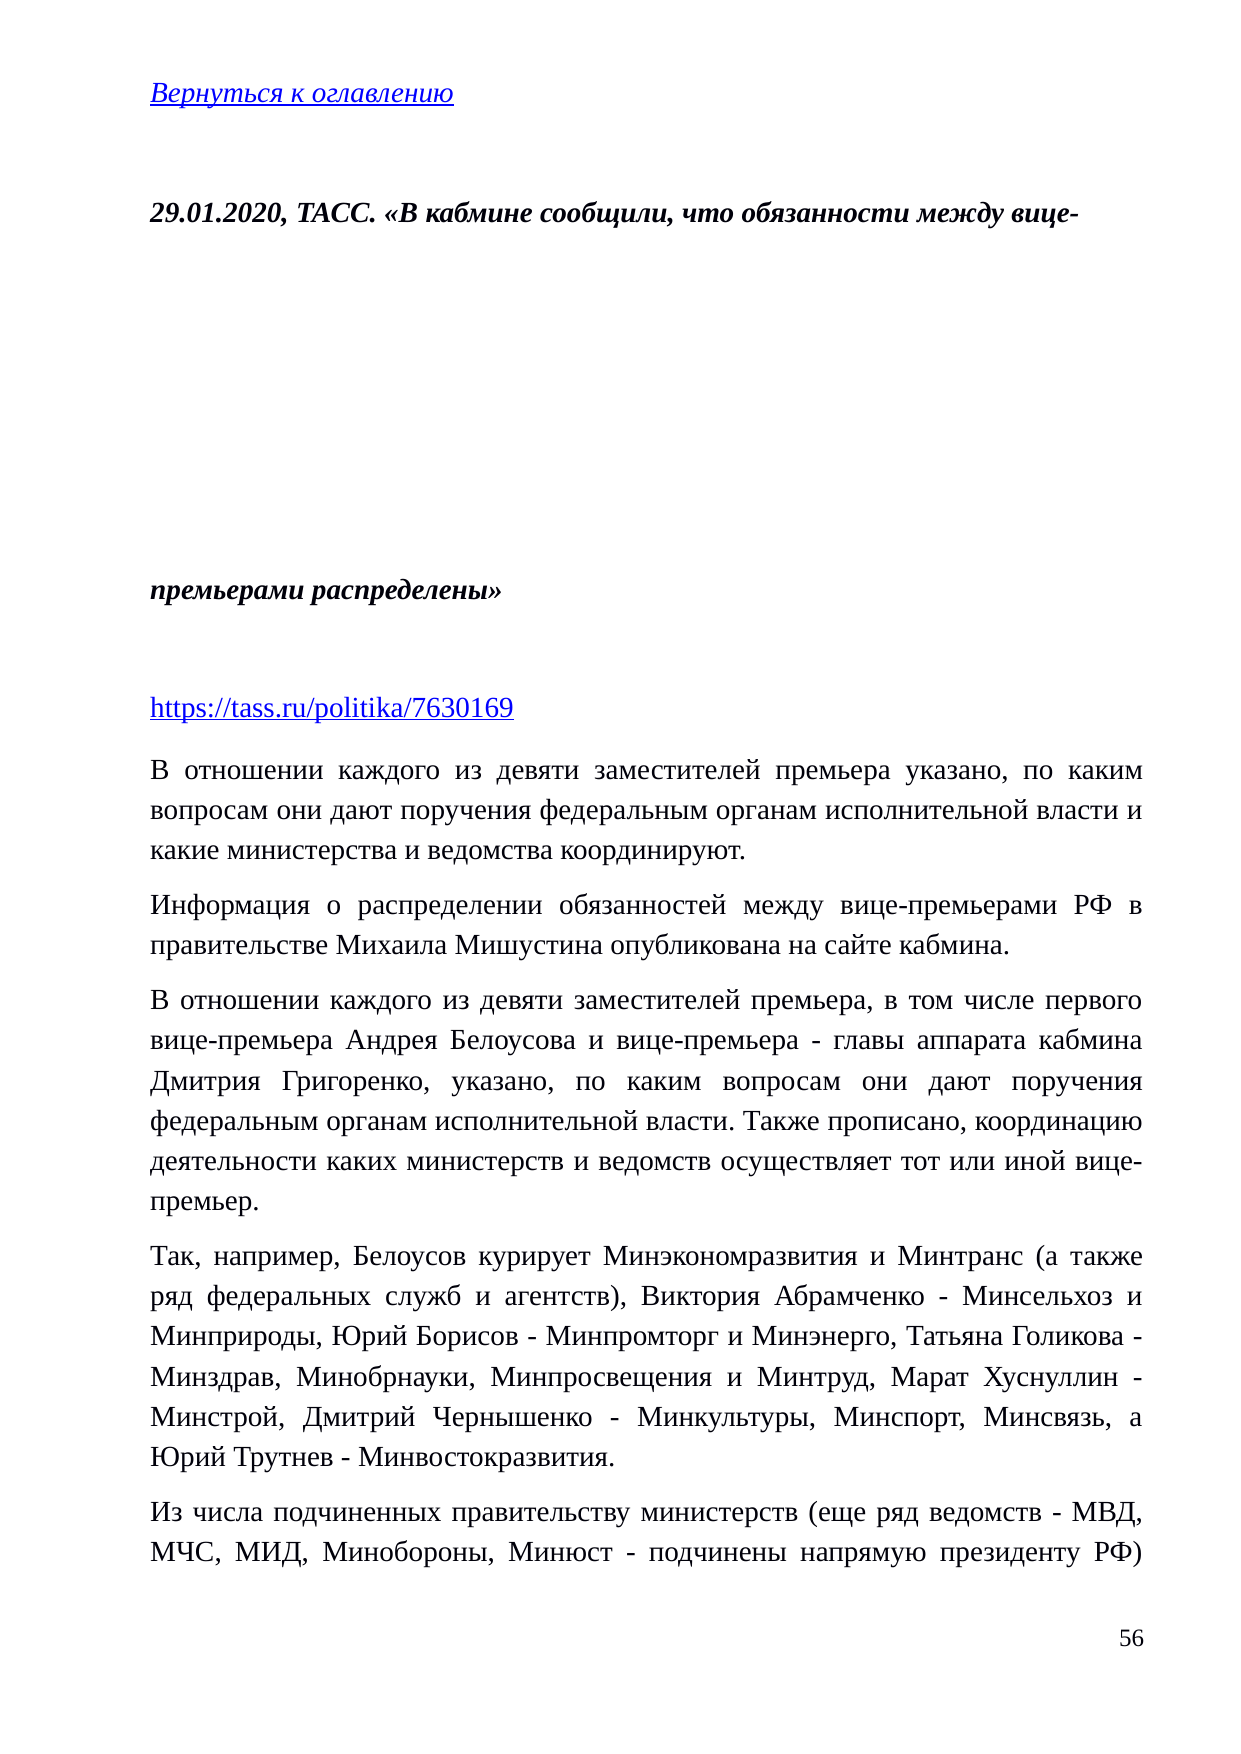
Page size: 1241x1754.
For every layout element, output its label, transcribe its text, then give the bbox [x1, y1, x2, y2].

text Так, например, Белоусов курирует Минэкономразвития и Минтранс (а также ряд федеральных служб и агентств), Виктория Абрамченко - Минсельхоз и Минприроды, Юрий Борисов - Минпромторг и Минэнерго, Татьяна Голикова - Минздрав, Минобрнауки, Минпросвещения и Минтруд, Марат Хуснуллин - Минстрой, Дмитрий Чернышенко - Минкультуры, Минспорт, Минсвязь, а Юрий Трутнев - Минвостокразвития. [150, 1238, 1144, 1473]
text Вернуться к оглавлению [150, 75, 1144, 108]
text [150, 1494, 1144, 1568]
subtitle 29.01.2020, ТАСС. «В кабмине сообщили, что обязанности между вице-премьерами распределены» [150, 195, 1144, 683]
text Информация о распределении обязанностей между вице-премьерами РФ в правительстве Михаила Мишустина опубликована на сайте кабмина. [150, 887, 1144, 961]
text В отношении каждого из девяти заместителей премьера, в том числе первого вице-премьера Андрея Белоусова и вице-премьера - главы аппарата кабмина Дмитрия Григоренко, указано, по каким вопросам они дают поручения федеральным органам исполнительной власти. Также прописано, координацию деятельности каких министерств и ведомств осуществляет тот или иной вице-премьер. [150, 982, 1144, 1217]
text https://tass.ru/politika/7630169 [150, 690, 1144, 723]
text В отношении каждого из девяти заместителей премьера указано, по каким вопросам они дают поручения федеральным органам исполнительной власти и какие министерства и ведомства координируют. [150, 752, 1144, 866]
